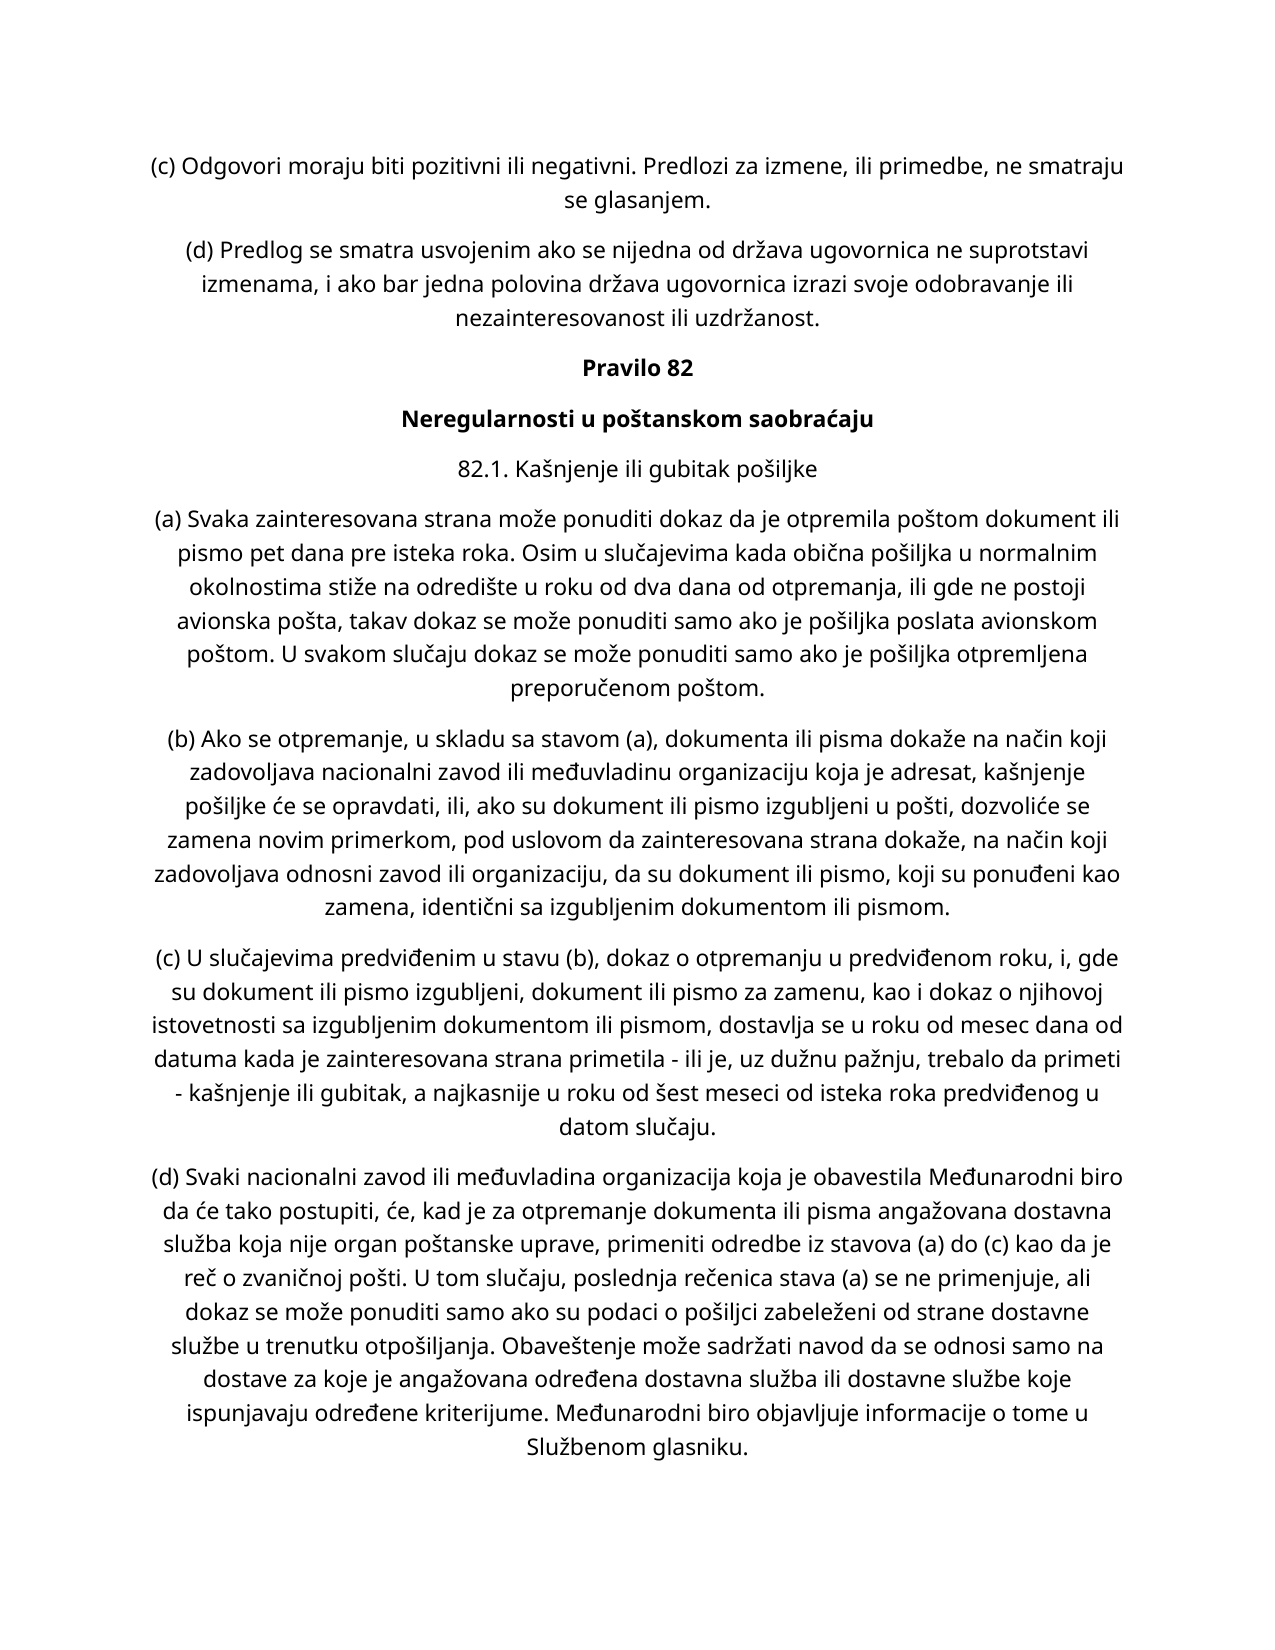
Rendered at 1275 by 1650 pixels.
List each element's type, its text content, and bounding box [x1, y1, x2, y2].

text (b) Ako se otpremanje, u skladu sa stavom (a), dokumenta ili pisma dokaže na način koji zadovoljava nacionalni zavod ili međuvladinu organizaciju koja je adresat, kašnjenje pošiljke će se opravdati, ili, ako su dokument ili pismo izgubljeni u pošti, dozvoliće se zamena novim primerkom, pod uslovom da zainteresovana strana dokaže, na način koji zadovoljava odnosni zavod ili organizaciju, da su dokument ili pismo, koji su ponuđeni kao zamena, identični sa izgubljenim dokumentom ili pismom. [150, 722, 1125, 922]
text (d) Predlog se smatra usvojenim ako se nijedna od država ugovornica ne suprotstavi izmenama, i ako bar jedna polovina država ugovornica izrazi svoje odobravanje ili nezainteresovanost ili uzdržanost. [150, 234, 1125, 333]
text (c) U slučajevima predviđenim u stavu (b), dokaz o otpremanju u predviđenom roku, i, gde su dokument ili pismo izgubljeni, dokument ili pismo za zamenu, kao i dokaz o njihovoj istovetnosti sa izgubljenim dokumentom ili pismom, dostavlja se u roku od mesec dana od datuma kada je zainteresovana strana primetila - ili je, uz dužnu pažnju, trebalo da primeti - kašnjenje ili gubitak, a najkasnije u roku od šest meseci od isteka roka predviđenog u datom slučaju. [150, 942, 1125, 1142]
text 82.1. Kašnjenje ili gubitak pošiljke [150, 453, 1125, 484]
text Pravilo 82 [150, 352, 1125, 383]
text (c) Odgovori moraju biti pozitivni ili negativni. Predlozi za izmene, ili primedbe, ne smatraju se glasanjem. [150, 150, 1125, 215]
text (d) Svaki nacionalni zavod ili međuvladina organizacija koja je obavestila Međunarodni biro da će tako postupiti, će, kad je za otpremanje dokumenta ili pisma angažovana dostavna služba koja nije organ poštanske uprave, primeniti odredbe iz stavova (a) do (c) kao da je reč o zvaničnoj pošti. U tom slučaju, poslednja rečenica stava (a) se ne primenjuje, ali dokaz se može ponuditi samo ako su podaci o pošiljci zabeleženi od strane dostavne službe u trenutku otpošiljanja. Obaveštenje može sadržati navod da se odnosi samo na dostave za koje je angažovana određena dostavna služba ili dostavne službe koje ispunjavaju određene kriterijume. Međunarodni biro objavljuje informacije o tome u Službenom glasniku. [150, 1161, 1125, 1462]
text Neregularnosti u poštanskom saobraćaju [150, 402, 1125, 434]
text (a) Svaka zainteresovana strana može ponuditi dokaz da je otpremila poštom dokument ili pismo pet dana pre isteka roka. Osim u slučajevima kada obična pošiljka u normalnim okolnostima stiže na odredište u roku od dva dana od otpremanja, ili gde ne postoji avionska pošta, takav dokaz se može ponuditi samo ako je pošiljka poslata avionskom poštom. U svakom slučaju dokaz se može ponuditi samo ako je pošiljka otpremljena preporučenom poštom. [150, 503, 1125, 703]
